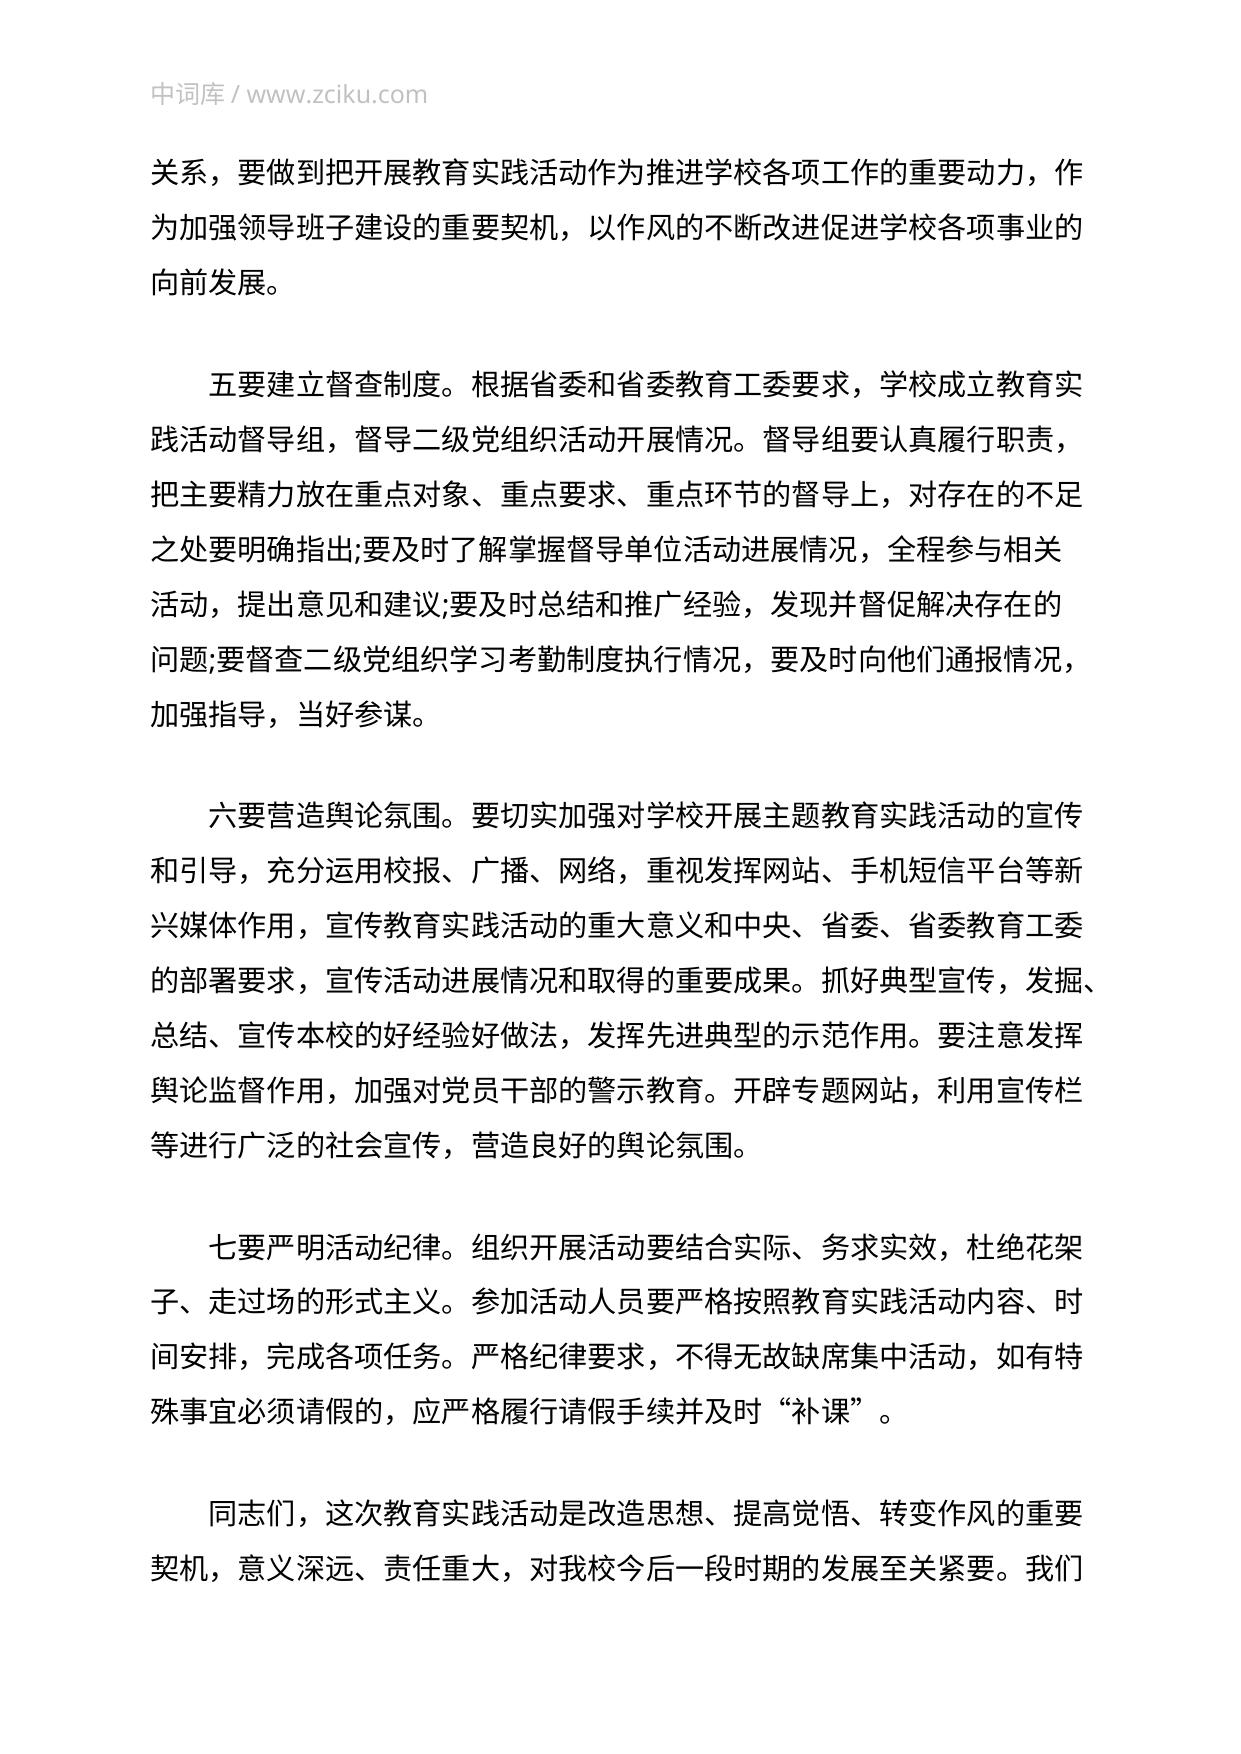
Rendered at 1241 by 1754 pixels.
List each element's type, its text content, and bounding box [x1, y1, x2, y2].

text 六要营造舆论氛围。要切实加强对学校开展主题教育实践活动的宣传和引导，充分运用校报、广播、网络，重视发挥网站、手机短信平台等新兴媒体作用，宣传教育实践活动的重大意义和中央、省委、省委教育工委的部署要求，宣传活动进展情况和取得的重要成果。抓好典型宣传，发掘、总结、宣传本校的好经验好做法，发挥先进典型的示范作用。要注意发挥舆论监督作用，加强对党员干部的警示教育。开辟专题网站，利用宣传栏等进行广泛的社会宣传，营造良好的舆论氛围。 [150, 793, 1090, 1165]
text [150, 150, 1090, 302]
text 五要建立督查制度。根据省委和省委教育工委要求，学校成立教育实践活动督导组，督导二级党组织活动开展情况。督导组要认真履行职责，把主要精力放在重点对象、重点要求、重点环节的督导上，对存在的不足之处要明确指出;要及时了解掌握督导单位活动进展情况，全程参与相关活动，提出意见和建议;要及时总结和推广经验，发现并督促解决存在的问题;要督查二级党组织学习考勤制度执行情况，要及时向他们通报情况，加强指导，当好参谋。 [150, 362, 1090, 733]
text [150, 1491, 1090, 1588]
text 七要严明活动纪律。组织开展活动要结合实际、务求实效，杜绝花架子、走过场的形式主义。参加活动人员要严格按照教育实践活动内容、时间安排，完成各项任务。严格纪律要求，不得无故缺席集中活动，如有特殊事宜必须请假的，应严格履行请假手续并及时“补课”。 [150, 1224, 1090, 1431]
